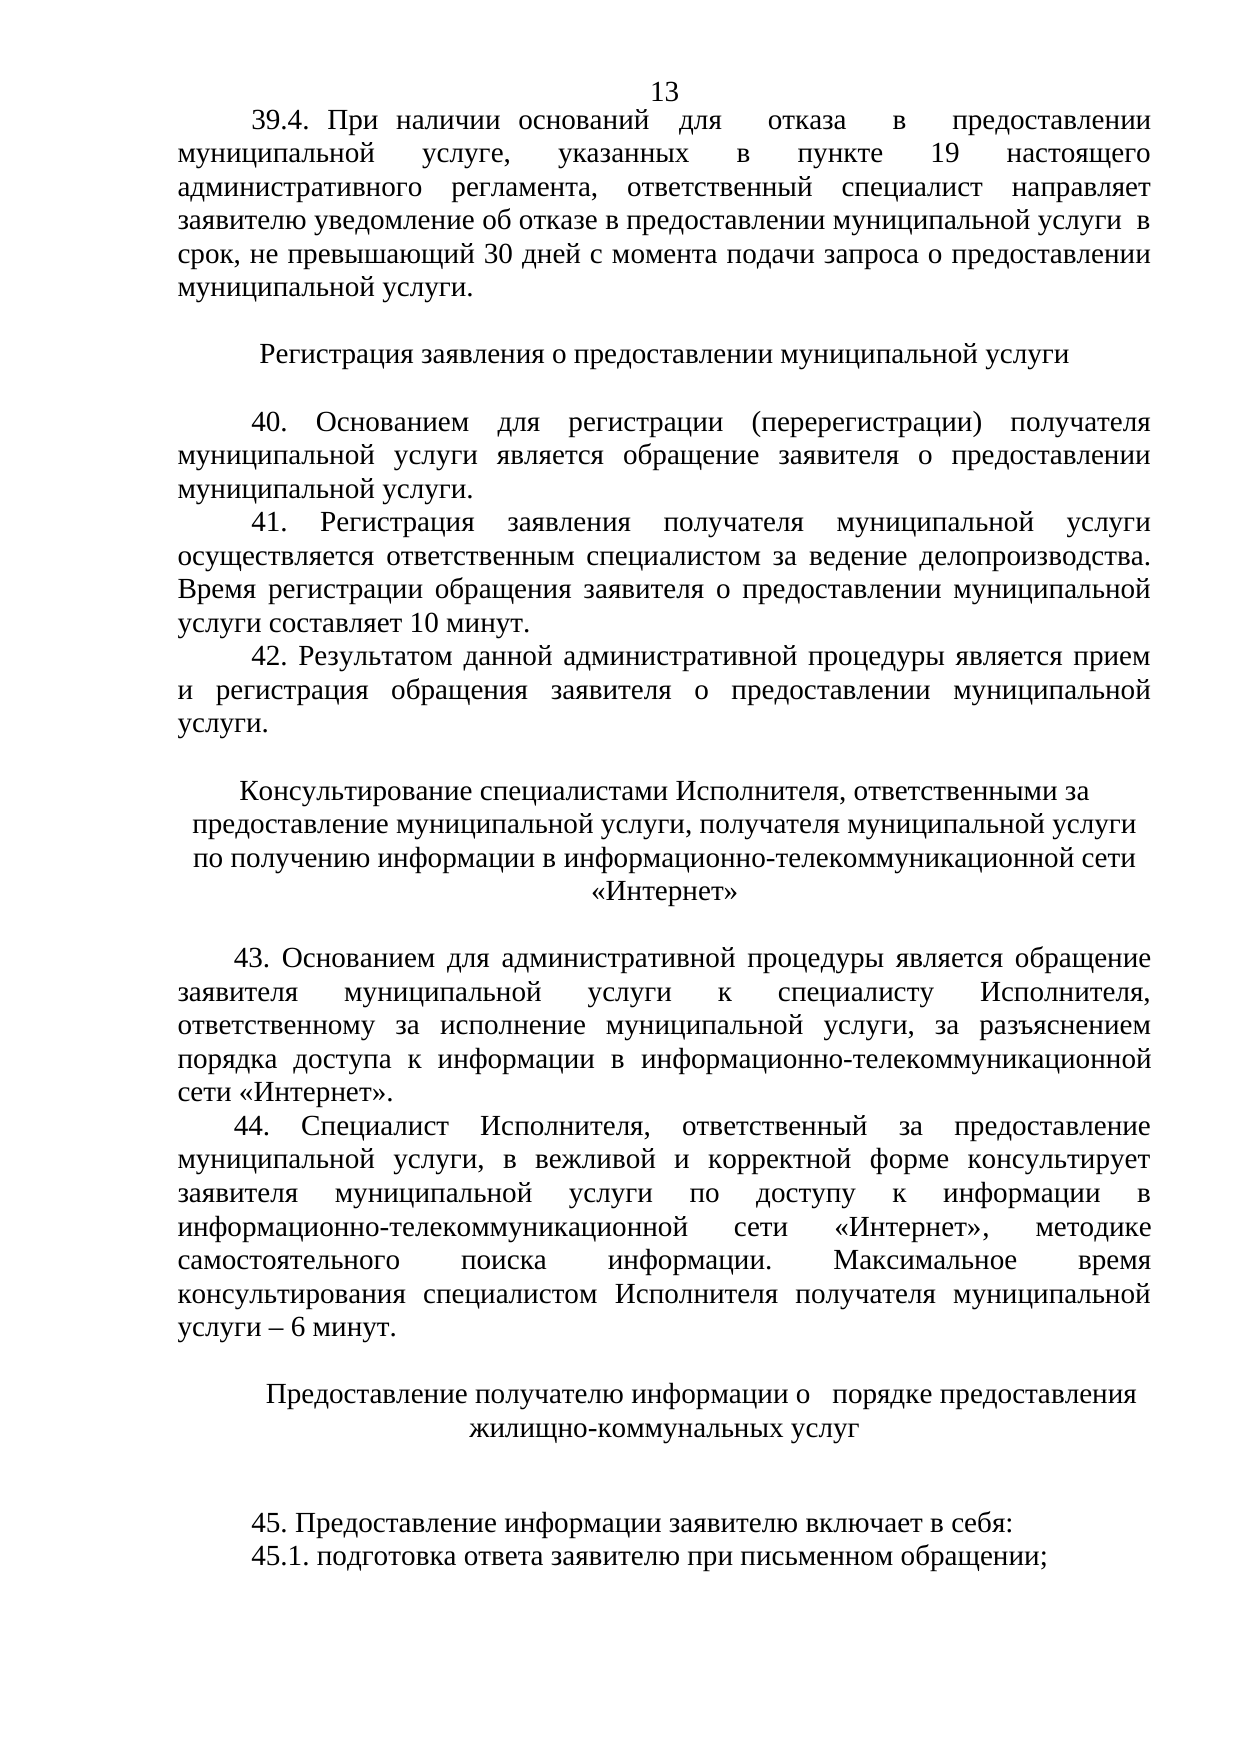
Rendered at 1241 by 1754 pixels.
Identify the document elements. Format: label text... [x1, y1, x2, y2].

text 43. Основанием для административной процедуры является обращение заявителя муниципальной услуги к специалисту Исполнителя, ответственному за исполнение муниципальной услуги, за разъяснением порядка доступа к информации в информационно-телекоммуникационной сети «Интернет». [177, 940, 1152, 1108]
text 42. Результатом данной административной процедуры является прием и регистрация обращения заявителя о предоставлении муниципальной услуги. [177, 638, 1152, 739]
text Консультирование специалистами Исполнителя, ответственными за предоставление муниципальной услуги, получателя муниципальной услуги по получению информации в информационно-телекоммуникационной сети «Интернет» [177, 773, 1152, 907]
text Регистрация заявления о предоставлении муниципальной услуги [177, 337, 1152, 370]
text 41. Регистрация заявления получателя муниципальной услуги осуществляется ответственным специалистом за ведение делопроизводства. Время регистрации обращения заявителя о предоставлении муниципальной услуги составляет 10 минут. [177, 504, 1152, 638]
text Предоставление получателю информации о порядке предоставления жилищно-коммунальных услуг [177, 1376, 1152, 1443]
text 45.1. подготовка ответа заявителю при письменном обращении; [177, 1538, 1152, 1572]
text 44. Специалист Исполнителя, ответственный за предоставление муниципальной услуги, в вежливой и корректной форме консультирует заявителя муниципальной услуги по доступу к информации в информационно-телекоммуникационной сети «Интернет», методике самостоятельного поиска информации. Максимальное время консультирования специалистом Исполнителя получателя муниципальной услуги – 6 минут. [177, 1108, 1152, 1343]
text 40. Основанием для регистрации (перерегистрации) получателя муниципальной услуги является обращение заявителя о предоставлении муниципальной услуги. [177, 404, 1152, 504]
text 39.4. При наличии оснований для отказа в предоставлении муниципальной услуге, указанных в пункте 19 настоящего административного регламента, ответственный специалист направляет заявителю уведомление об отказе в предоставлении муниципальной услуги в срок, не превышающий 30 дней с момента подачи запроса о предоставлении муниципальной услуги. [177, 102, 1152, 303]
text 45. Предоставление информации заявителю включает в себя: [177, 1505, 1152, 1538]
